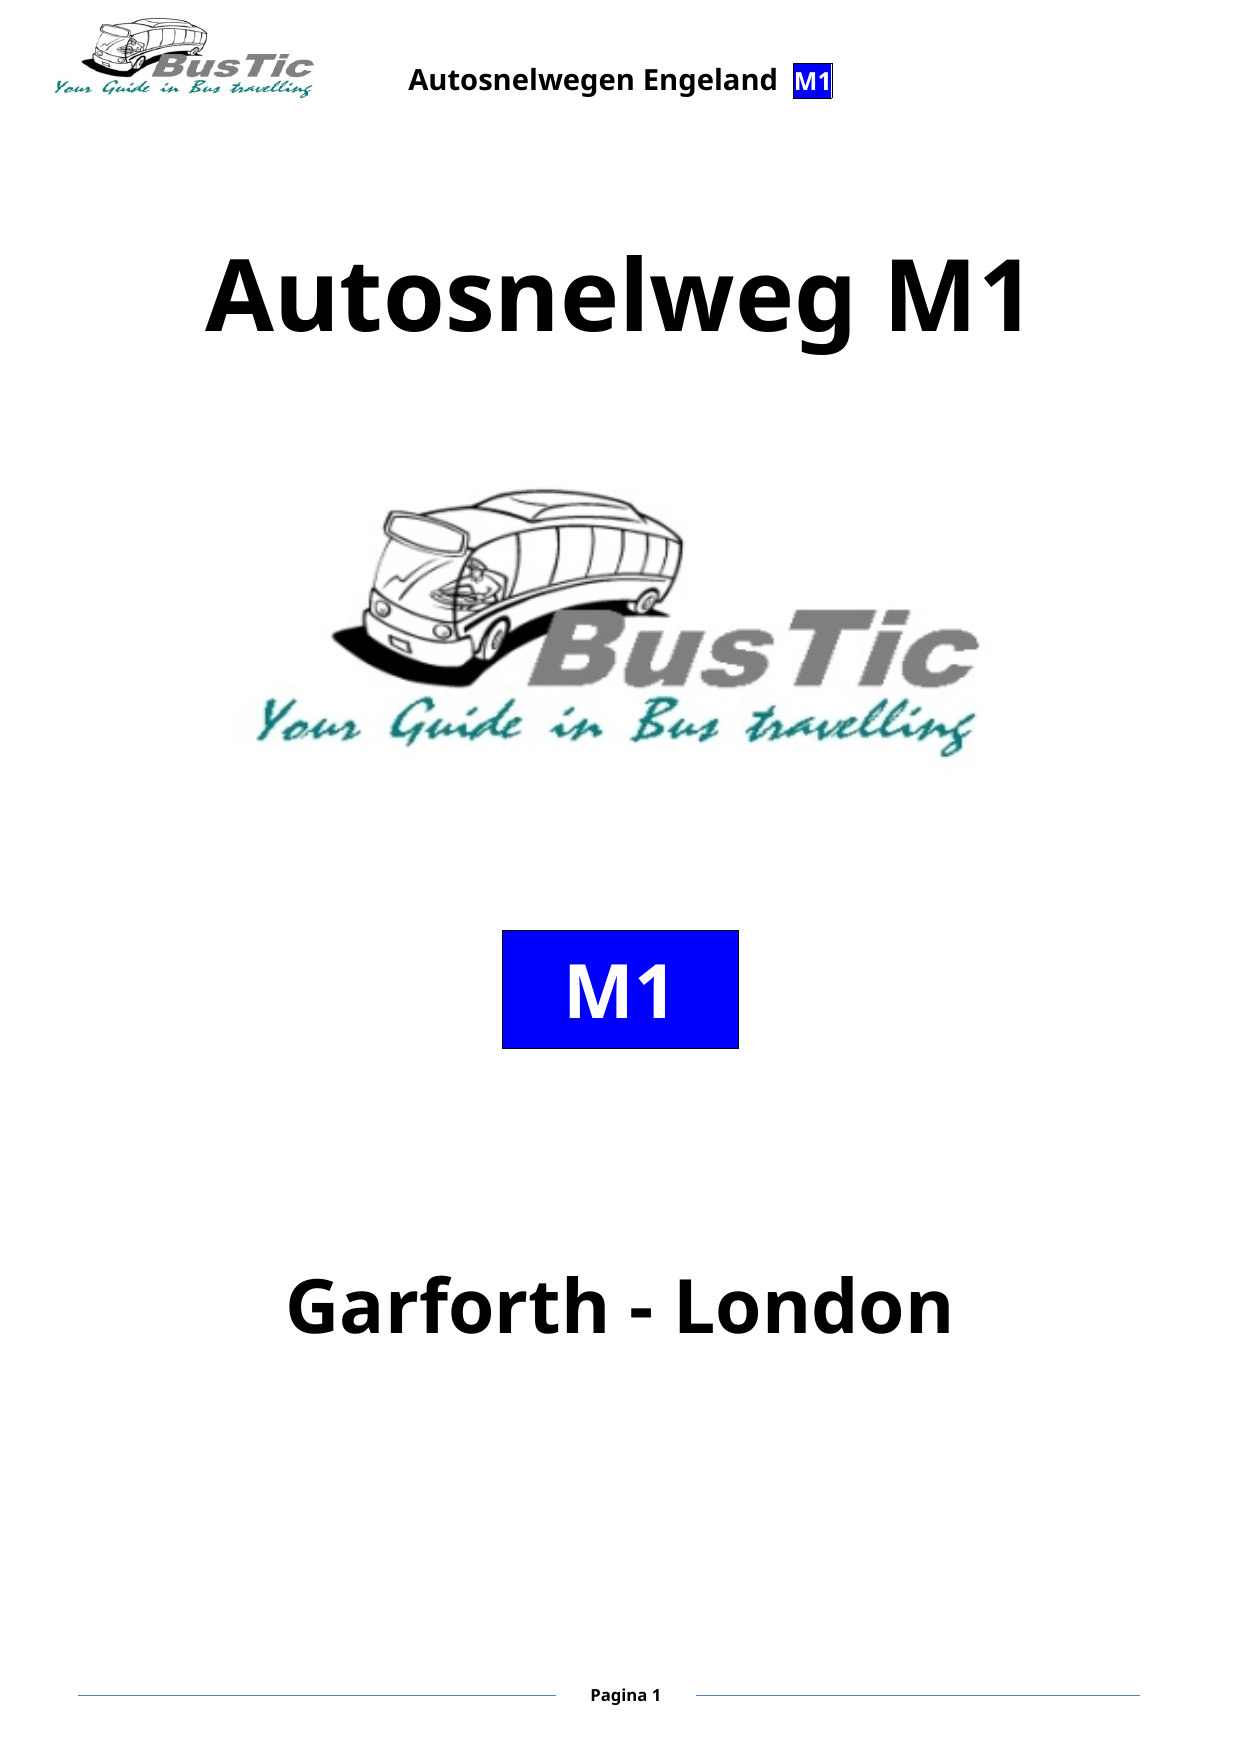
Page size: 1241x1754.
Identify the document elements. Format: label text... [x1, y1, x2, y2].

picture [232, 476, 1009, 772]
table_header M1 [503, 931, 738, 1048]
text Autosnelweg M1 [89, 225, 1152, 361]
picture [45, 14, 324, 102]
text Garforth - London [89, 1253, 1152, 1355]
